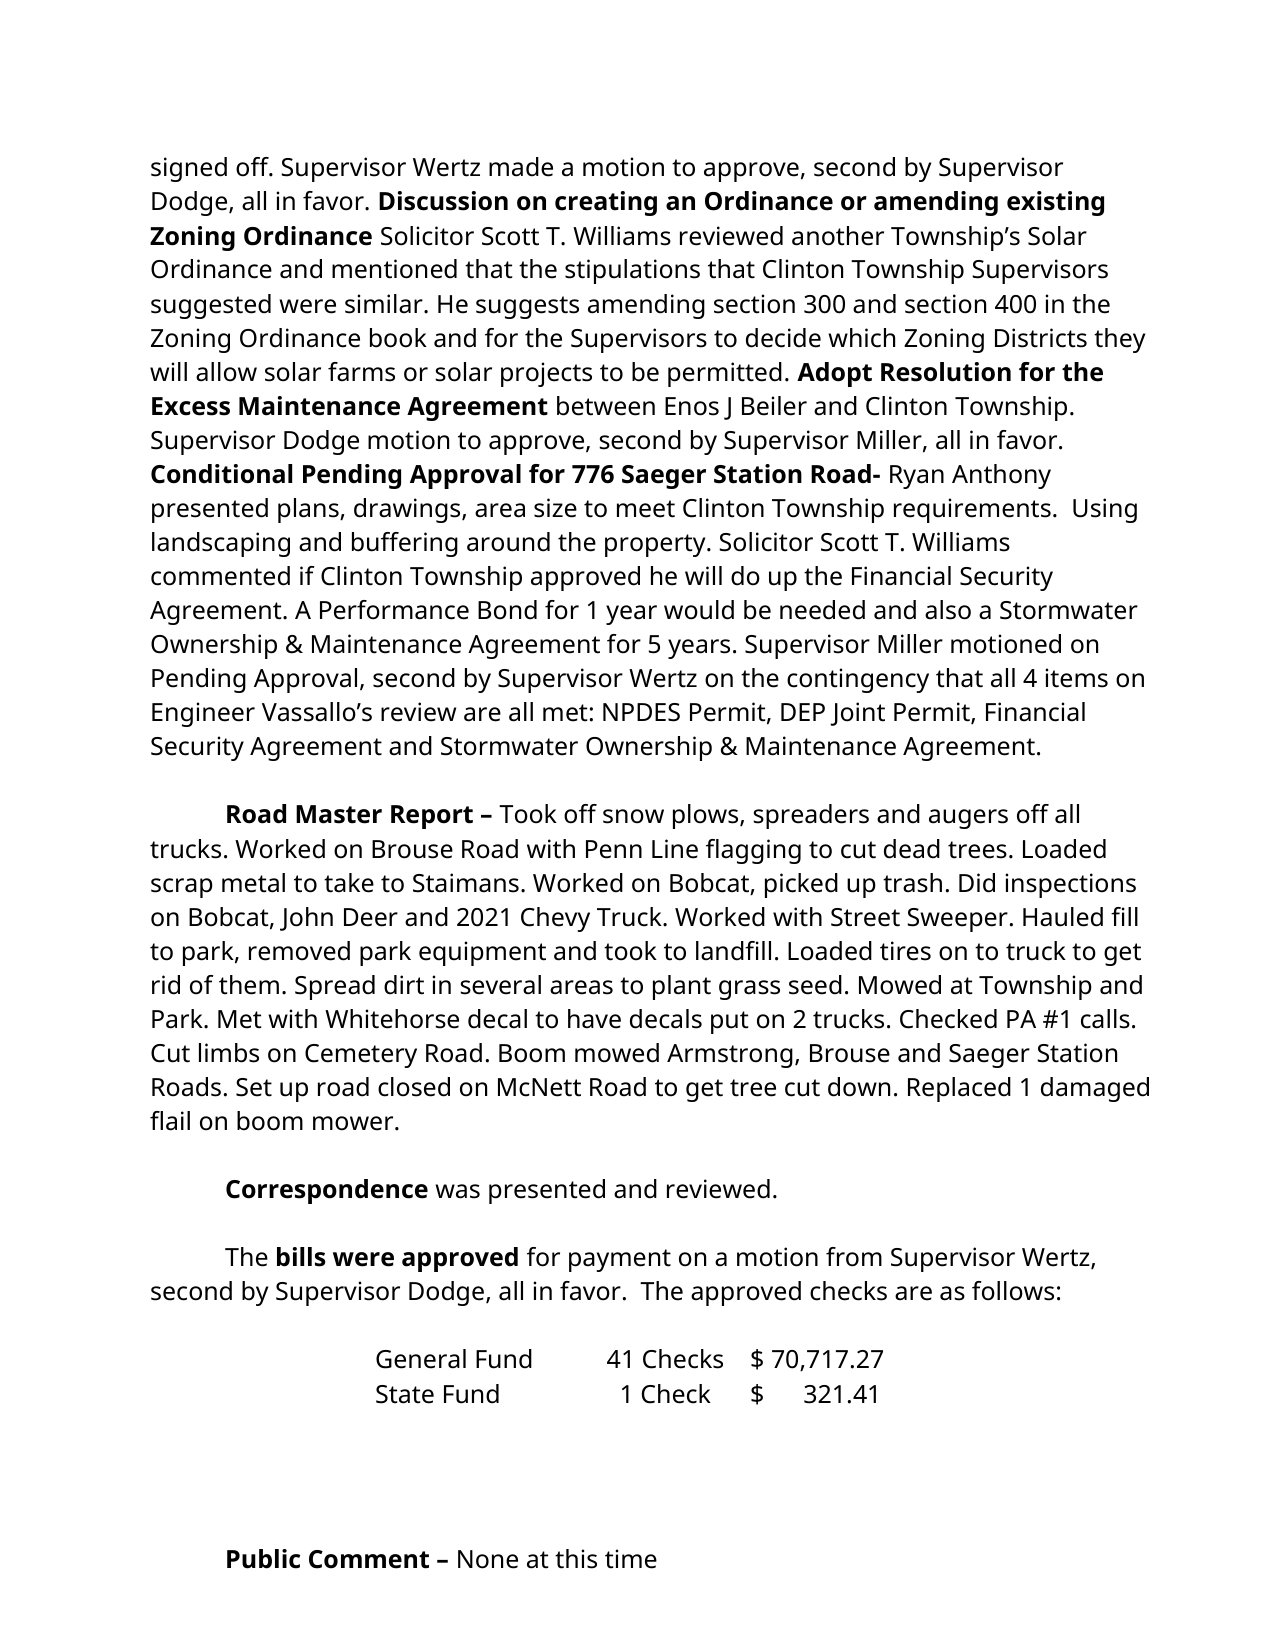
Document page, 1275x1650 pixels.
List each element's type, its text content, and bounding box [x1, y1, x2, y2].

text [150, 150, 1153, 422]
text Correspondence was presented and reviewed. [150, 1172, 1153, 1206]
text State Fund 1 Check $ 321.41 [150, 1376, 1153, 1410]
text Road Master Report – Took off snow plows, spreaders and augers off all trucks. Worked on Brouse Road with Penn Line flagging to cut dead trees. Loaded scrap metal to take to Staimans. Worked on Bobcat, picked up trash. Did inspections on Bobcat, John Deer and 2021 Chevy Truck. Worked with Street Sweeper. Hauled fill to park, removed park equipment and took to landfill. Loaded tires on to truck to get rid of them. Spread dirt in several areas to plant grass seed. Mowed at Township and Park. Met with Whitehorse decal to have decals put on 2 trucks. Checked PA #1 calls. Cut limbs on Cemetery Road. Boom mowed Armstrong, Brouse and Saeger Station Roads. Set up road closed on McNett Road to get tree cut down. Replaced 1 damaged flail on boom mower. [150, 797, 1153, 1138]
text The bills were approved for payment on a motion from Supervisor Wertz, second by Supervisor Dodge, all in favor. The approved checks are as follows: [150, 1240, 1153, 1308]
text Conditional Pending Approval for 776 Saeger Station Road- Ryan Anthony presented plans, drawings, area size to meet Clinton Township requirements. Using landscaping and buffering around the property. Solicitor Scott T. Williams commented if Clinton Township approved he will do up the Financial Security Agreement. A Performance Bond for 1 year would be needed and also a Stormwater Ownership & Maintenance Agreement for 5 years. Supervisor Miller motioned on Pending Approval, second by Supervisor Wertz on the contingency that all 4 items on Engineer Vassallo’s review are all met: NPDES Permit, DEP Joint Permit, Financial Security Agreement and Stormwater Ownership & Maintenance Agreement. [150, 457, 1153, 763]
text Public Comment – None at this time [150, 1541, 1153, 1575]
text General Fund 41 Checks $ 70,717.27 [300, 1342, 1153, 1376]
text Supervisor Dodge motion to approve, second by Supervisor Miller, all in favor. [150, 422, 1153, 457]
